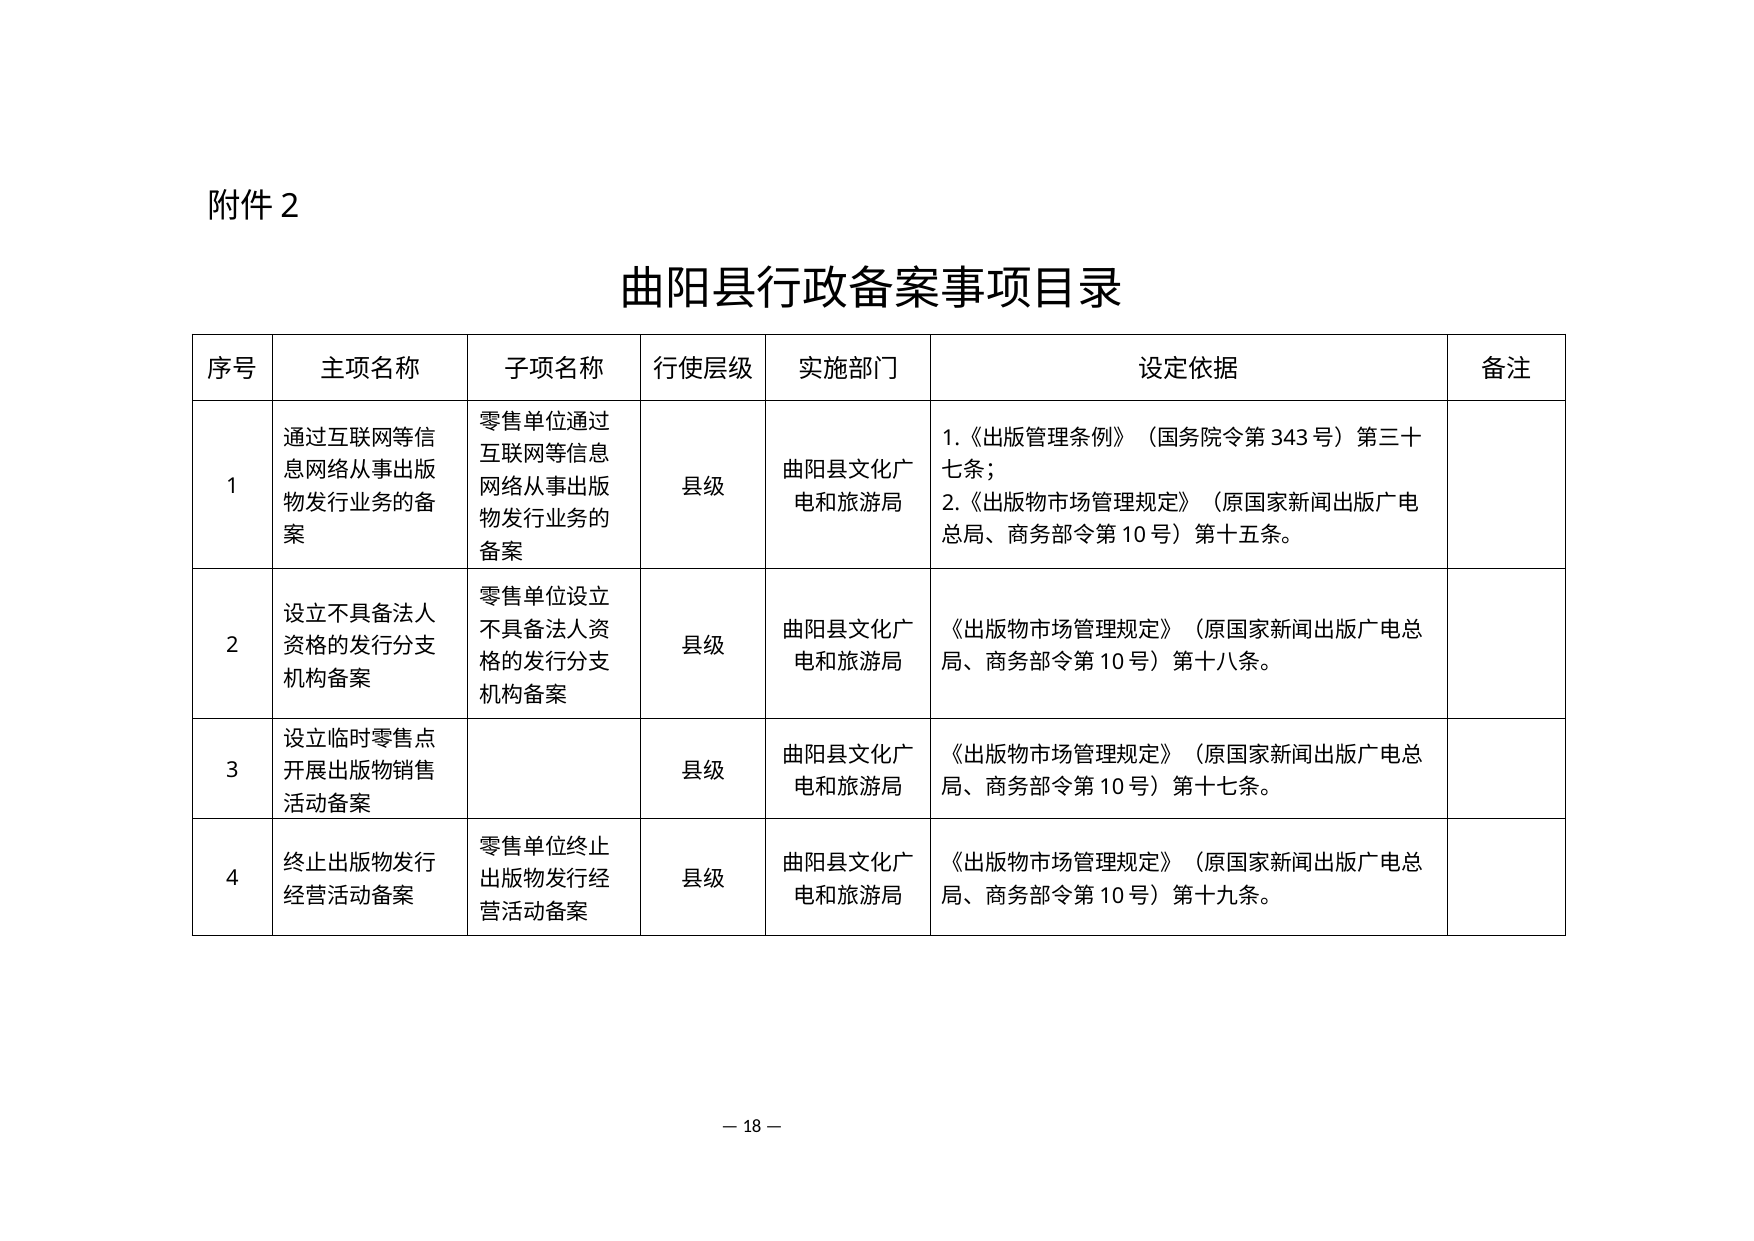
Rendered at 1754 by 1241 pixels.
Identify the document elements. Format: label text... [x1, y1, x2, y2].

table_cell [1448, 819, 1565, 935]
table_cell 设立不具备法人资格的发行分支机构备案 [273, 569, 467, 718]
table_cell 零售单位终止出版物发行经营活动备案 [468, 819, 640, 935]
table_cell 设立临时零售点开展出版物销售活动备案 [273, 719, 467, 818]
table_cell [468, 719, 640, 818]
table_cell 4 [193, 819, 272, 935]
table_cell [1448, 719, 1565, 818]
table_cell 《出版物市场管理规定》（原国家新闻出版广电总局、商务部令第10号）第十七条。 [931, 719, 1447, 818]
table_cell 《出版物市场管理规定》（原国家新闻出版广电总局、商务部令第10号）第十九条。 [931, 819, 1447, 935]
text 曲阳县行政备案事项目录 [207, 236, 1535, 333]
table_cell 曲阳县文化广电和旅游局 [766, 819, 930, 935]
table_cell 终止出版物发行经营活动备案 [273, 819, 467, 935]
table_header 子项名称 [468, 335, 640, 399]
table_cell 通过互联网等信息网络从事出版物发行业务的备案 [273, 401, 467, 568]
table_cell 3 [193, 719, 272, 818]
table_cell 《出版物市场管理规定》（原国家新闻出版广电总局、商务部令第10号）第十八条。 [931, 569, 1447, 718]
table_cell 1 [193, 401, 272, 568]
table_header 主项名称 [273, 335, 467, 399]
table_cell 零售单位设立不具备法人资格的发行分支机构备案 [468, 569, 640, 718]
table_cell 曲阳县文化广电和旅游局 [766, 569, 930, 718]
table_cell 曲阳县文化广电和旅游局 [766, 719, 930, 818]
table_header 设定依据 [931, 335, 1447, 399]
table_cell 1.《出版管理条例》（国务院令第343号）第三十七条； 2.《出版物市场管理规定》（原国家新闻出版广电总局、商务部令第10号）第十五条。 [931, 401, 1447, 568]
table_header 备注 [1448, 335, 1565, 399]
table_header 实施部门 [766, 335, 930, 399]
table_cell 零售单位通过互联网等信息网络从事出版物发行业务的备案 [468, 401, 640, 568]
table_cell [1448, 569, 1565, 718]
table_cell 县级 [641, 819, 765, 935]
table_cell 县级 [641, 719, 765, 818]
table_cell 县级 [641, 401, 765, 568]
table_header 行使层级 [641, 335, 765, 399]
table_cell 曲阳县文化广电和旅游局 [766, 401, 930, 568]
table_cell [1448, 401, 1565, 568]
text 附件2 [207, 171, 1535, 236]
table_cell 县级 [641, 569, 765, 718]
table_header 序号 [193, 335, 272, 399]
table_cell 2 [193, 569, 272, 718]
